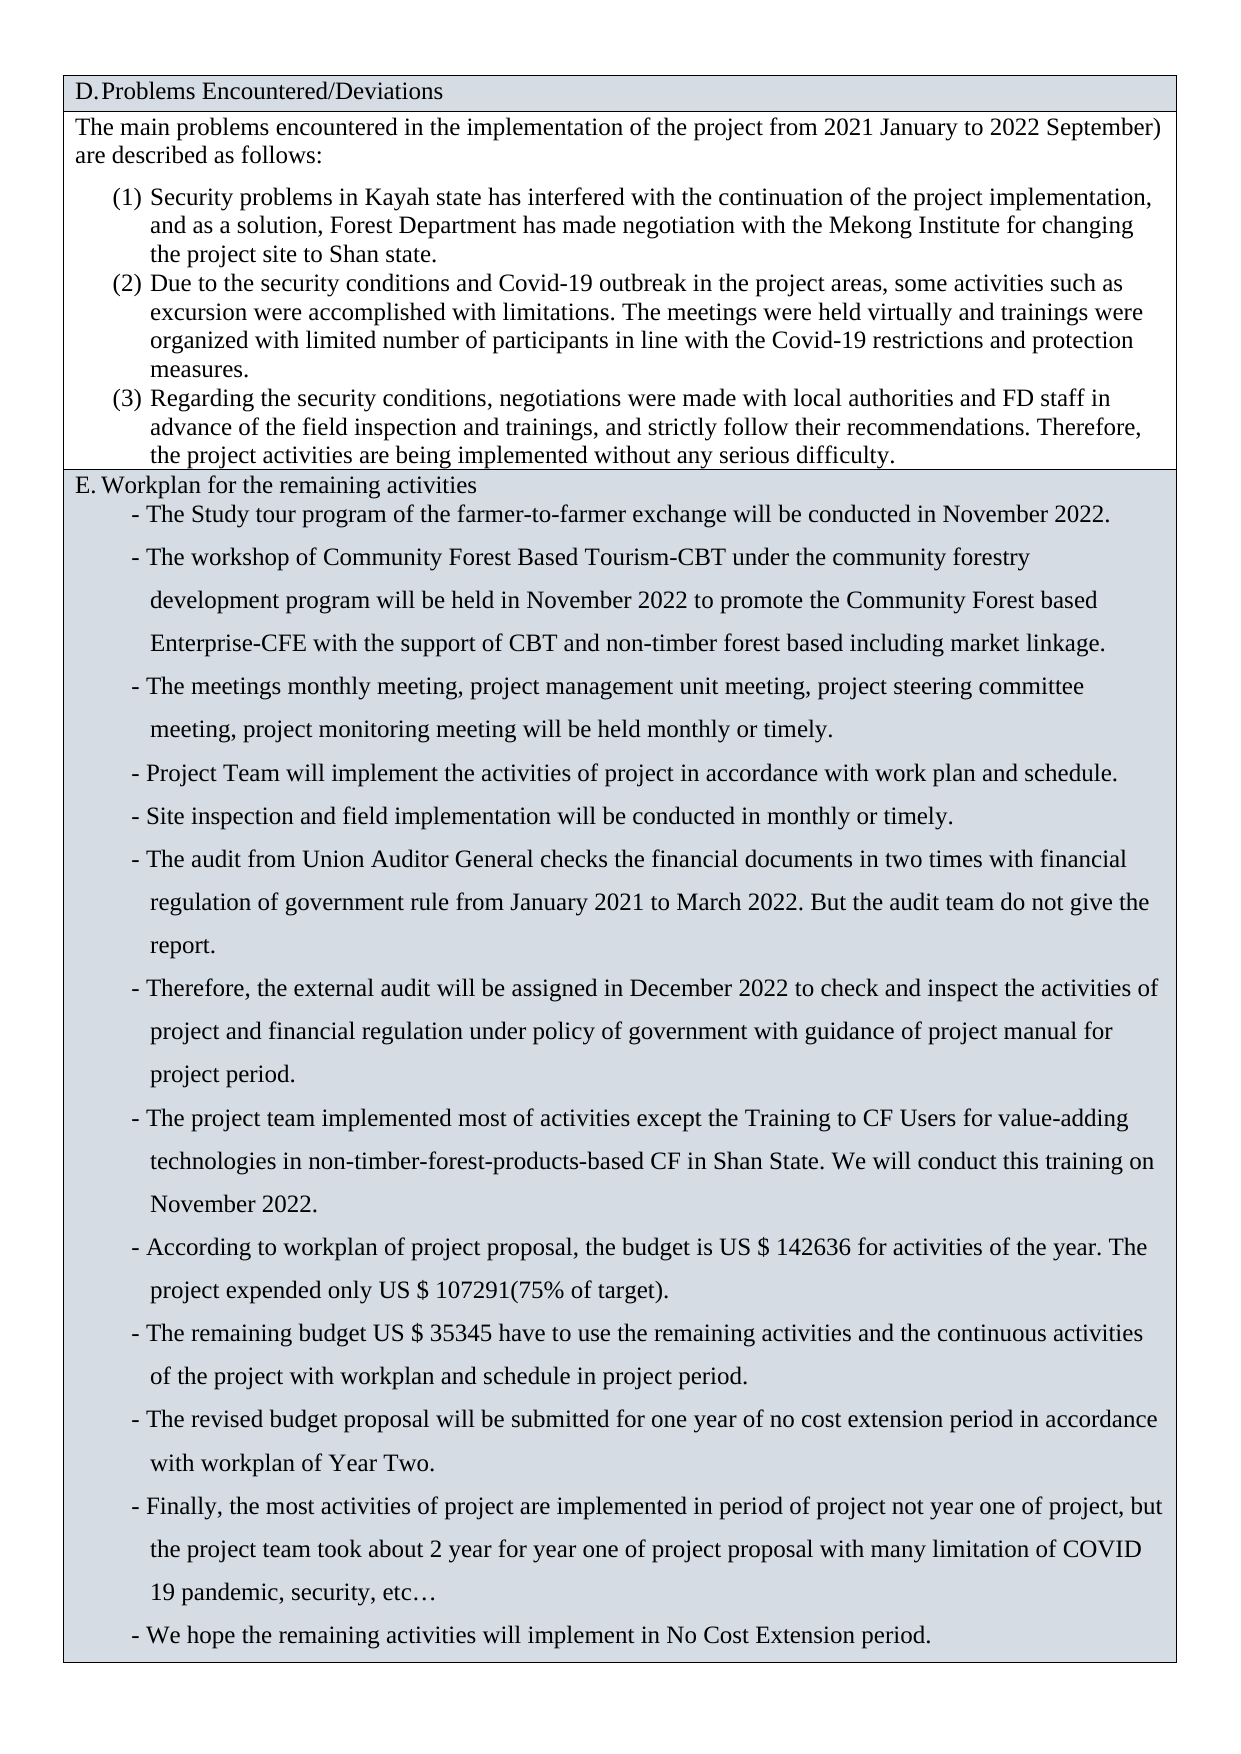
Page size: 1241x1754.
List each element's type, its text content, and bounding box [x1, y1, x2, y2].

table_cell Workplan for the remaining activities - The Study tour program of the farmer-to-farmer exchange will be conducted in November 2022. - The workshop of Community Forest Based Tourism-CBT under the community forestry development program will be held in November 2022 to promote the Community Forest based Enterprise-CFE with the support of CBT and non-timber forest based including market linkage. - The meetings monthly meeting, project management unit meeting, project steering committee meeting, project monitoring meeting will be held monthly or timely. - Project Team will implement the activities of project in accordance with work plan and schedule. - Site inspection and field implementation will be conducted in monthly or timely. - The audit from Union Auditor General checks the financial documents in two times with financial regulation of government rule from January 2021 to March 2022. But the audit team do not give the report. - Therefore, the external audit will be assigned in December 2022 to check and inspect the activities of project and financial regulation under policy of government with guidance of project manual for project period. - The project team implemented most of activities except the Training to CF Users for value-adding technologies in non-timber-forest-products-based CF in Shan State. We will conduct this training on November 2022. - According to workplan of project proposal, the budget is US $ 142636 for activities of the year. The project expended only US $ 107291(75% of target). - The remaining budget US $ 35345 have to use the remaining activities and the continuous activities of the project with workplan and schedule in project period. - The revised budget proposal will be submitted for one year of no cost extension period in accordance with workplan of Year Two. - Finally, the most activities of project are implemented in period of project not year one of project, but the project team took about 2 year for year one of project proposal with many limitation of COVID 19 pandemic, security, etc… - We hope the remaining activities will implement in No Cost Extension period. [64, 470, 1176, 1662]
table_cell The main problems encountered in the implementation of the project from 2021 January to 2022 September) are described as follows: Security problems in Kayah state has interfered with the continuation of the project implementation, and as a solution, Forest Department has made negotiation with the Mekong Institute for changing the project site to Shan state. Due to the security conditions and Covid-19 outbreak in the project areas, some activities such as excursion were accomplished with limitations. The meetings were held virtually and trainings were organized with limited number of participants in line with the Covid-19 restrictions and protection measures. Regarding the security conditions, negotiations were made with local authorities and FD staff in advance of the field inspection and trainings, and strictly follow their recommendations. Therefore, the project activities are being implemented without any serious difficulty. [64, 112, 1176, 469]
table_cell Problems Encountered/Deviations [64, 76, 1176, 111]
